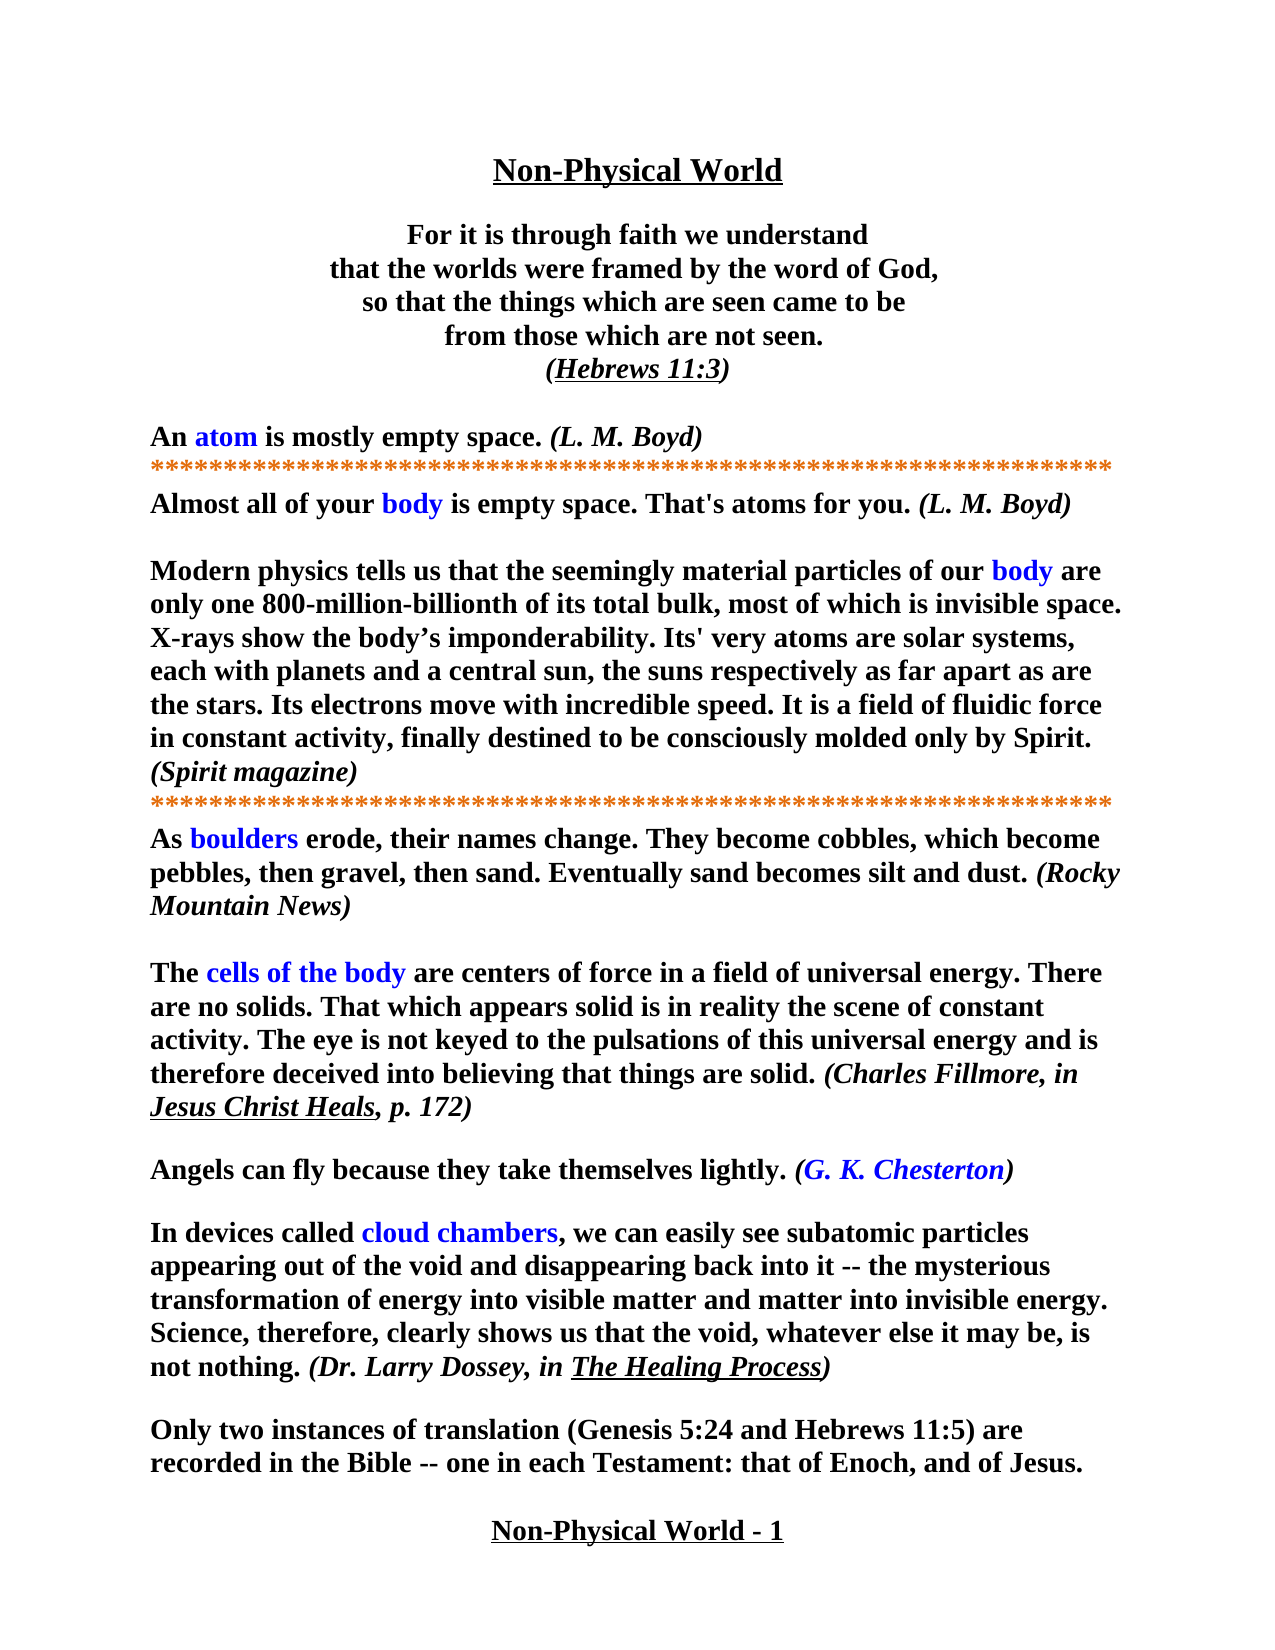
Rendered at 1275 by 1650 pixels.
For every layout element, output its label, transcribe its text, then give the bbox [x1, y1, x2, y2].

text Non-Physical World [150, 150, 1125, 188]
text Modern physics tells us that the seemingly material particles of our body are only one 800-million-billionth of its total bulk, most of which is invisible space. X-rays show the body’s imponderability. Its' very atoms are solar systems, each with planets and a central sun, the suns respectively as far apart as are the stars. Its electrons move with incredible speed. It is a field of fluidic force in constant activity, finally destined to be consciously molded only by Spirit. (Spirit magazine) [150, 553, 1125, 788]
text ****************************************************************** [150, 788, 1125, 821]
text In devices called cloud chambers, we can easily see subatomic particles appearing out of the void and disappearing back into it -- the mysterious transformation of energy into visible matter and matter into invisible energy. Science, therefore, clearly shows us that the void, whatever else it may be, is not nothing. (Dr. Larry Dossey, in The Healing Process) [150, 1215, 1125, 1383]
text Angels can fly because they take themselves lightly. (G. K. Chesterton) [150, 1152, 1125, 1186]
text The cells of the body are centers of force in a field of universal energy. There are no solids. That which appears solid is in reality the scene of constant activity. The eye is not keyed to the pulsations of this universal energy and is therefore deceived into believing that things are solid. (Charles Fillmore, in Jesus Christ Heals, p. 172) [150, 955, 1125, 1123]
text For it is through faith we understand that the worlds were framed by the word of God, so that the things which are seen came to be from those which are not seen. (Hebrews 11:3) [150, 217, 1125, 385]
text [150, 1412, 1125, 1479]
text ****************************************************************** [150, 452, 1125, 486]
text An atom is mostly empty space. (L. M. Boyd) [150, 419, 1125, 452]
text Almost all of your body is empty space. That's atoms for you. (L. M. Boyd) [150, 486, 1125, 519]
text As boulders erode, their names change. They become cobbles, which become pebbles, then gravel, then sand. Eventually sand becomes silt and dust. (Rocky Mountain News) [150, 821, 1125, 922]
